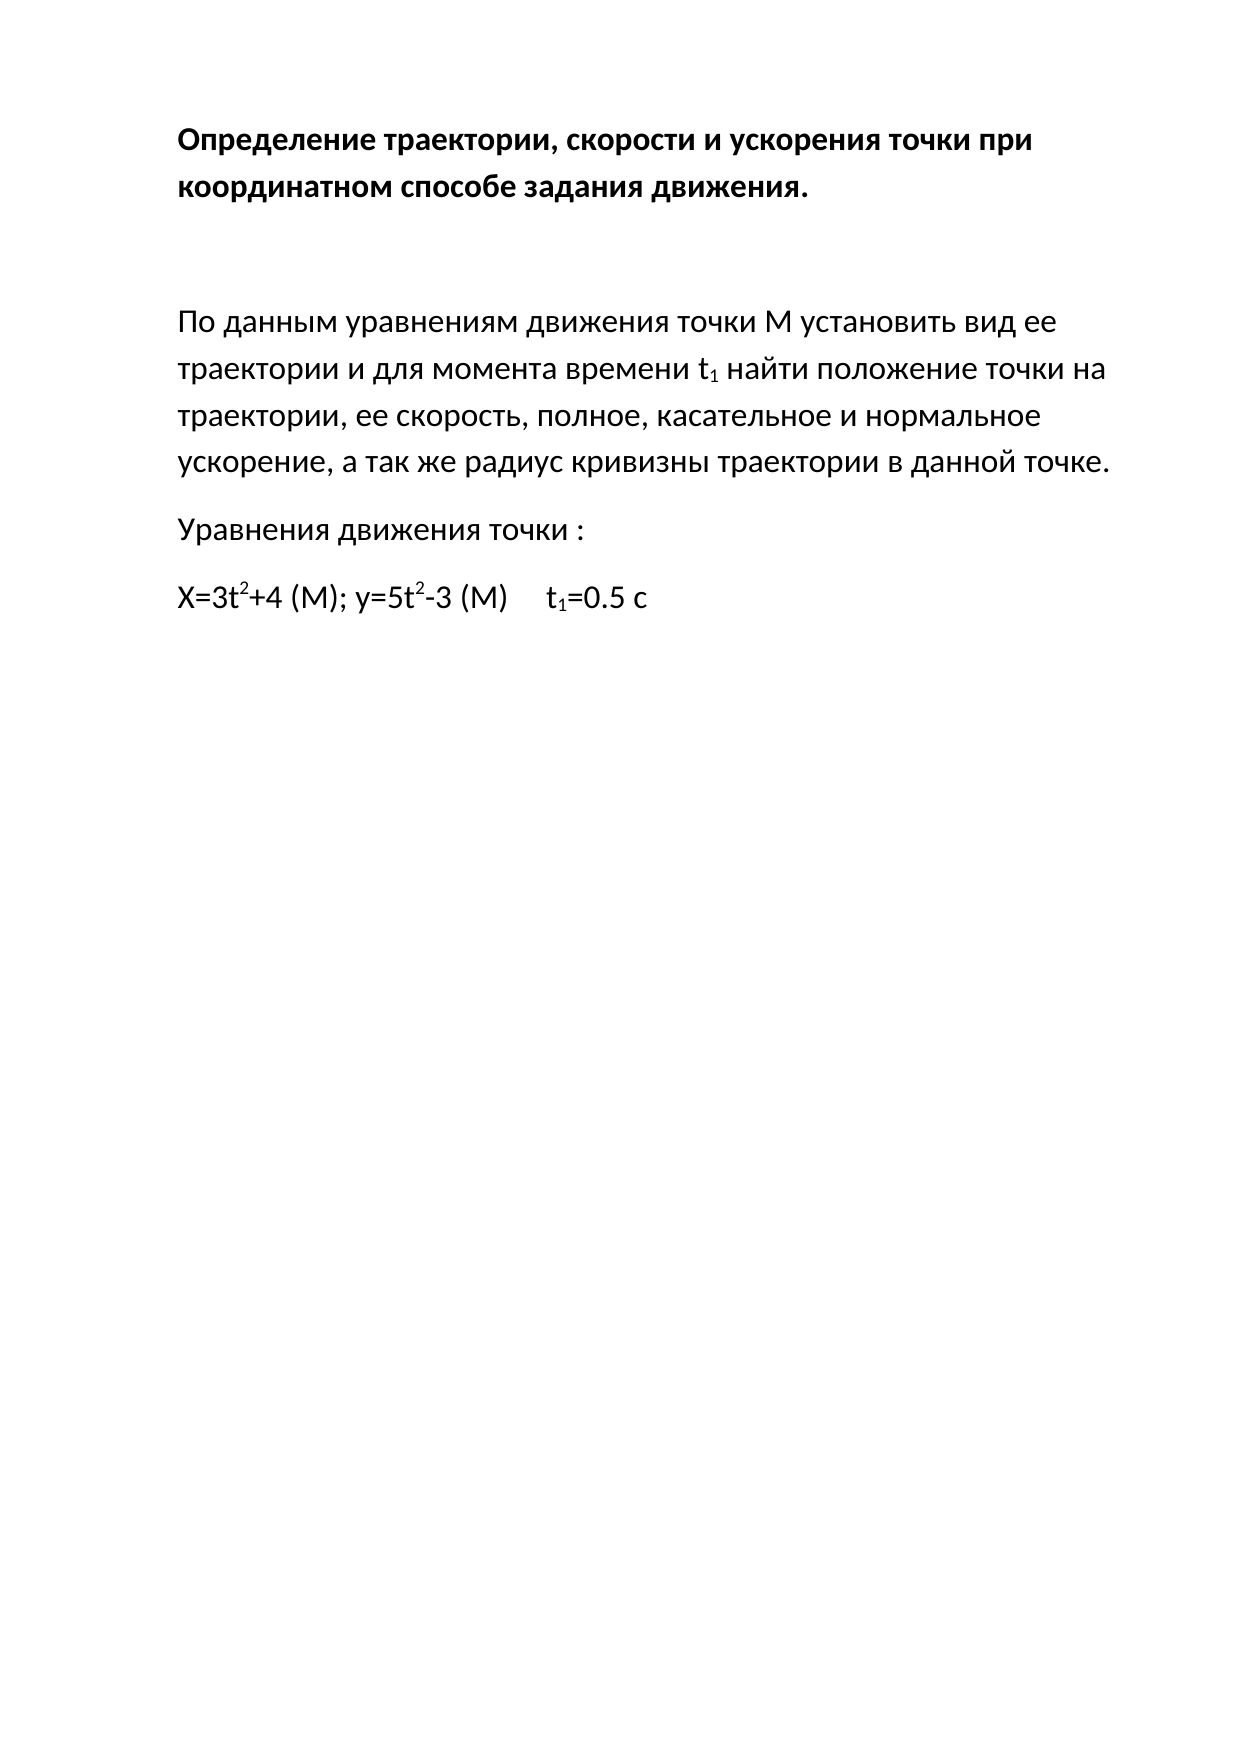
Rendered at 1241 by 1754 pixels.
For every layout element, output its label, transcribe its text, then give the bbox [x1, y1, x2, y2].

text X=3t2+4 (M); y=5t2-3 (М) t1=0.5 c [177, 576, 1152, 616]
text По данным уравнениям движения точки М установить вид ее траектории и для момента времени t1 найти положение точки на траектории, ее скорость, полное, касательное и нормальное ускорение, а так же радиус кривизны траектории в данной точке. [177, 300, 1152, 481]
text Определение траектории, скорости и ускорения точки при координатном способе задания движения. [177, 118, 1152, 206]
text Уравнения движения точки : [177, 508, 1152, 549]
